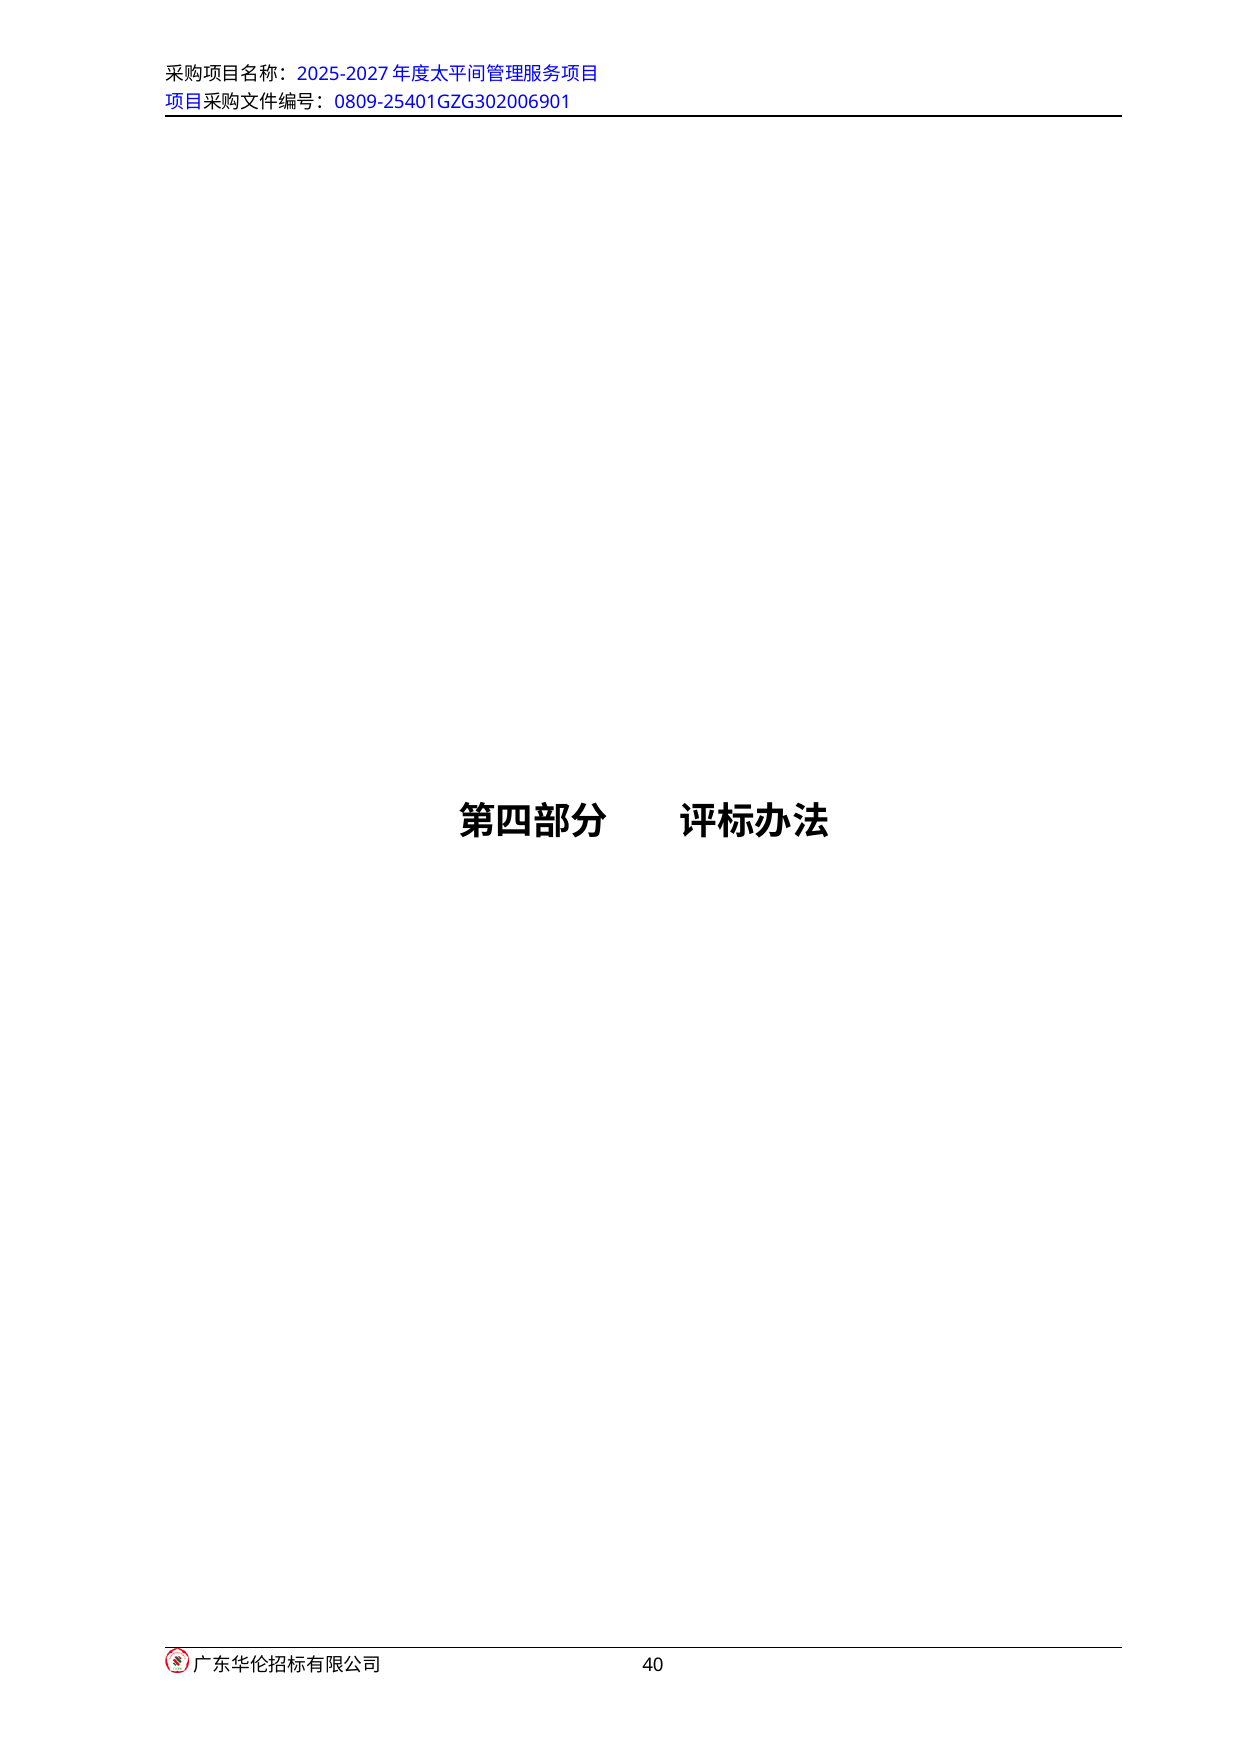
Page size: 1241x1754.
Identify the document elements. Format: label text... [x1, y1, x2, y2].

picture [165, 1648, 189, 1673]
subtitle 评标办法 [165, 785, 1122, 850]
